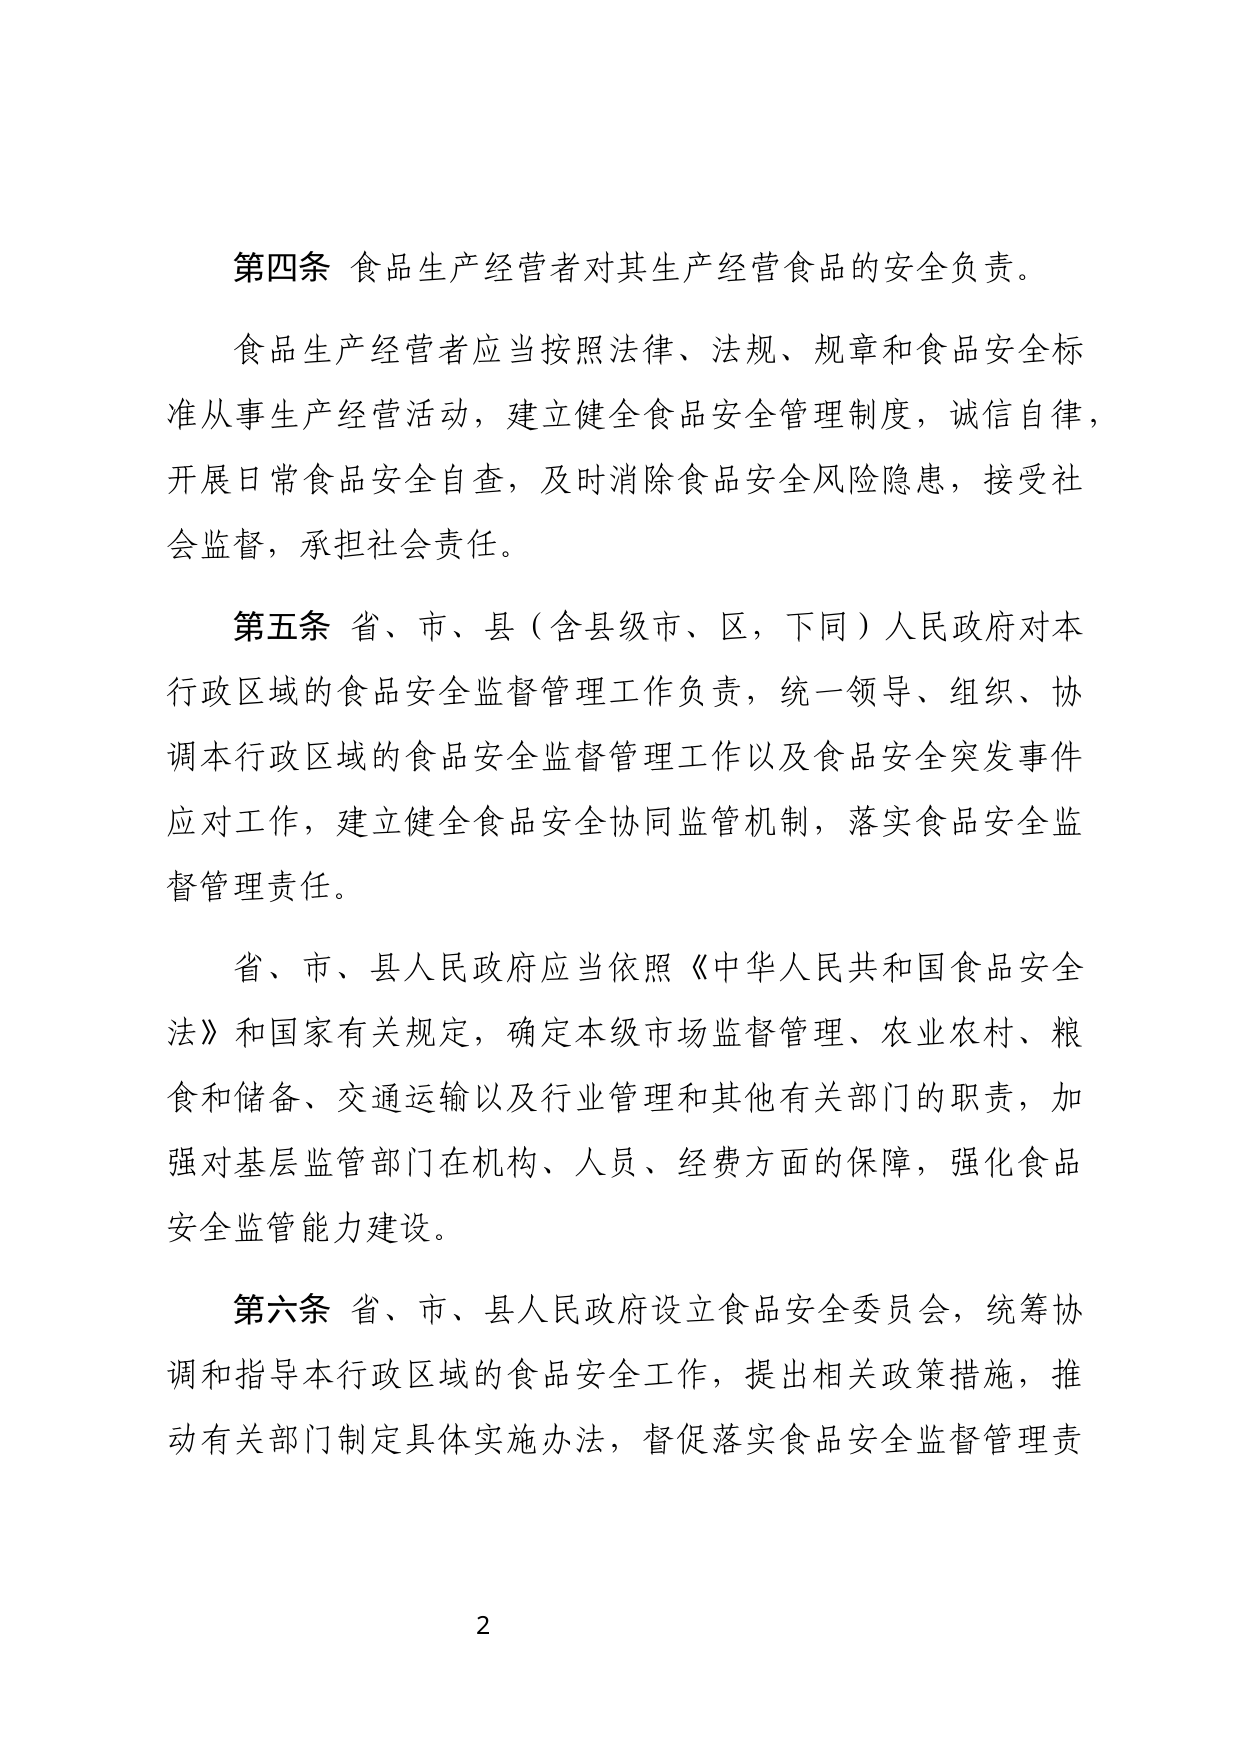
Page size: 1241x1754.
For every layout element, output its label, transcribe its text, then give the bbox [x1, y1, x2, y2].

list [165, 1274, 1087, 1469]
text 食品生产经营者应当按照法律、法规、规章和食品安全标准从事生产经营活动，建立健全食品安全管理制度，诚信自律，开展日常食品安全自查，及时消除食品安全风险隐患，接受社会监督，承担社会责任。 [165, 314, 1087, 574]
list 食品生产经营者对其生产经营食品的安全负责。 [165, 233, 1087, 298]
text 省、市、县人民政府应当依照《中华人民共和国食品安全法》和国家有关规定，确定本级市场监督管理、农业农村、粮食和储备、交通运输以及行业管理和其他有关部门的职责，加强对基层监管部门在机构、人员、经费方面的保障，强化食品安全监管能力建设。 [165, 933, 1087, 1258]
list 省、市、县（含县级市、区，下同）人民政府对本行政区域的食品安全监督管理工作负责，统一领导、组织、协调本行政区域的食品安全监督管理工作以及食品安全突发事件应对工作，建立健全食品安全协同监管机制，落实食品安全监督管理责任。 [165, 591, 1087, 916]
